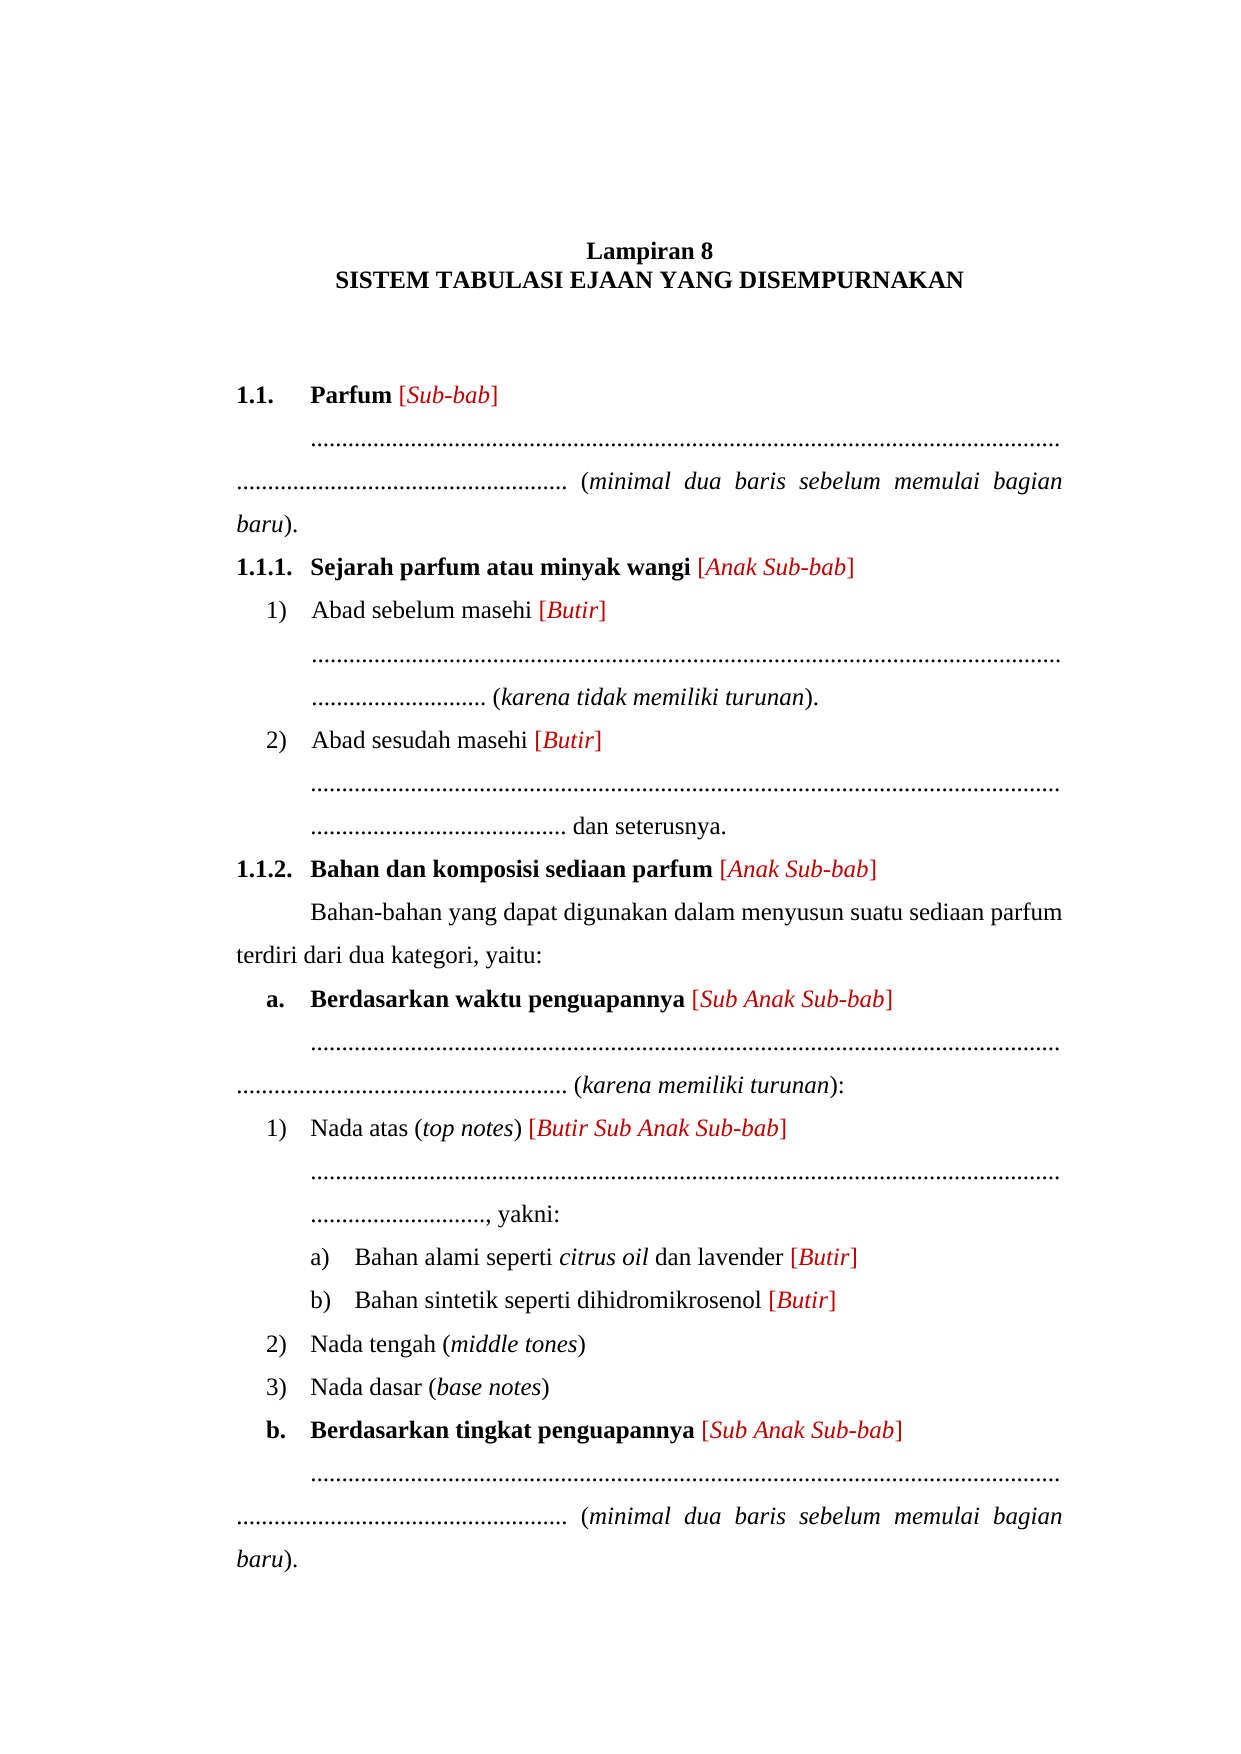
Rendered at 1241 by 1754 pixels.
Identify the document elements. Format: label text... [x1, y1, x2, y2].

list .................................................................................................................................................... (karena tidak memiliki turunan). [311, 639, 1063, 711]
list Abad sebelum masehi [Butir] [266, 596, 1063, 624]
list Parfum [Sub-bab] [236, 380, 1063, 409]
list ...................................................................................................................................................., yakni: [310, 1156, 1063, 1228]
list Nada atas (top notes) [Butir Sub Anak Sub-bab] [266, 1113, 1063, 1142]
list Bahan-bahan yang dapat digunakan dalam menyusun suatu sediaan parfum terdiri dari dua kategori, yaitu: [236, 897, 1063, 969]
list Berdasarkan tingkat penguapannya [Sub Anak Sub-bab] [266, 1415, 1063, 1444]
list Abad sesudah masehi [Butir] [266, 725, 1063, 754]
list Nada dasar (base notes) [266, 1372, 1063, 1401]
list Nada tengah (middle tones) [266, 1329, 1063, 1357]
list ............................................................................................................................................................................. (minimal dua baris sebelum memulai bagian baru). [236, 1458, 1063, 1573]
list Berdasarkan waktu penguapannya [Sub Anak Sub-bab] [266, 984, 1063, 1012]
list Bahan sintetik seperti dihidromikrosenol [Butir] [310, 1286, 1063, 1314]
list Sejarah parfum atau minyak wangi [Anak Sub-bab] [236, 552, 1063, 581]
list Bahan dan komposisi sediaan parfum [Anak Sub-bab] [236, 854, 1063, 883]
list ............................................................................................................................................................................. (minimal dua baris sebelum memulai bagian baru). [236, 423, 1063, 538]
text ................................................................................................................................................................. dan seterusnya. [310, 768, 1063, 840]
list ............................................................................................................................................................................. (karena memiliki turunan): [236, 1027, 1063, 1099]
text Lampiran 8 [236, 236, 1063, 265]
text SISTEM TABULASI EJAAN YANG DISEMPURNAKAN [236, 265, 1063, 294]
list Bahan alami seperti citrus oil dan lavender [Butir] [310, 1242, 1063, 1271]
